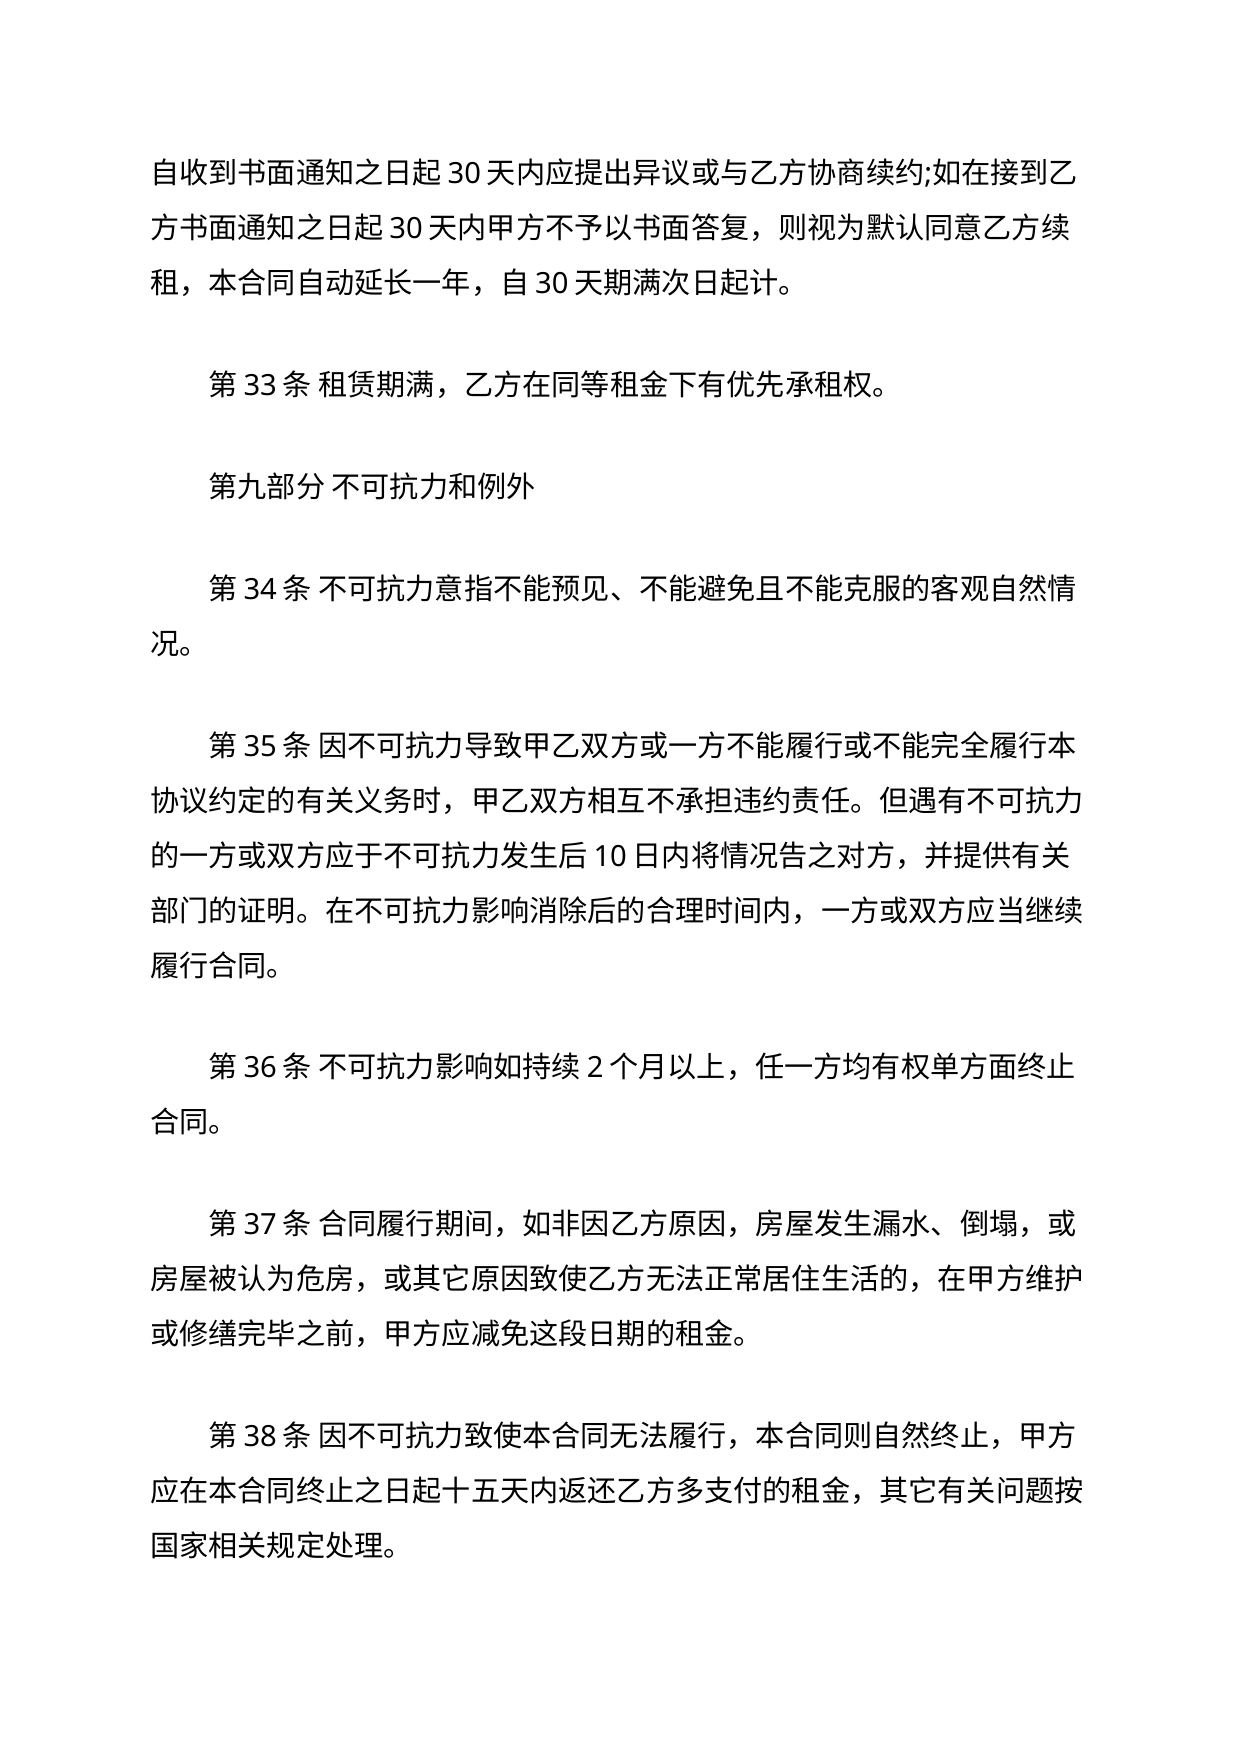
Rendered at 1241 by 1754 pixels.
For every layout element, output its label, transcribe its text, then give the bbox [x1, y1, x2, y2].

text 第37条 合同履行期间，如非因乙方原因，房屋发生漏水、倒塌，或房屋被认为危房，或其它原因致使乙方无法正常居住生活的，在甲方维护或修缮完毕之前，甲方应减免这段日期的租金。 [150, 1201, 1090, 1353]
text 第33条 租赁期满，乙方在同等租金下有优先承租权。 [150, 362, 1090, 404]
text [150, 150, 1090, 302]
text 第36条 不可抗力影响如持续2个月以上，任一方均有权单方面终止合同。 [150, 1044, 1090, 1141]
text 第34条 不可抗力意指不能预见、不能避免且不能克服的客观自然情况。 [150, 566, 1090, 663]
text 第35条 因不可抗力导致甲乙双方或一方不能履行或不能完全履行本协议约定的有关义务时，甲乙双方相互不承担违约责任。但遇有不可抗力的一方或双方应于不可抗力发生后10日内将情况告之对方，并提供有关部门的证明。在不可抗力影响消除后的合理时间内，一方或双方应当继续履行合同。 [150, 722, 1090, 984]
text 第38条 因不可抗力致使本合同无法履行，本合同则自然终止，甲方应在本合同终止之日起十五天内返还乙方多支付的租金，其它有关问题按国家相关规定处理。 [150, 1412, 1090, 1565]
text 第九部分 不可抗力和例外 [150, 464, 1090, 506]
